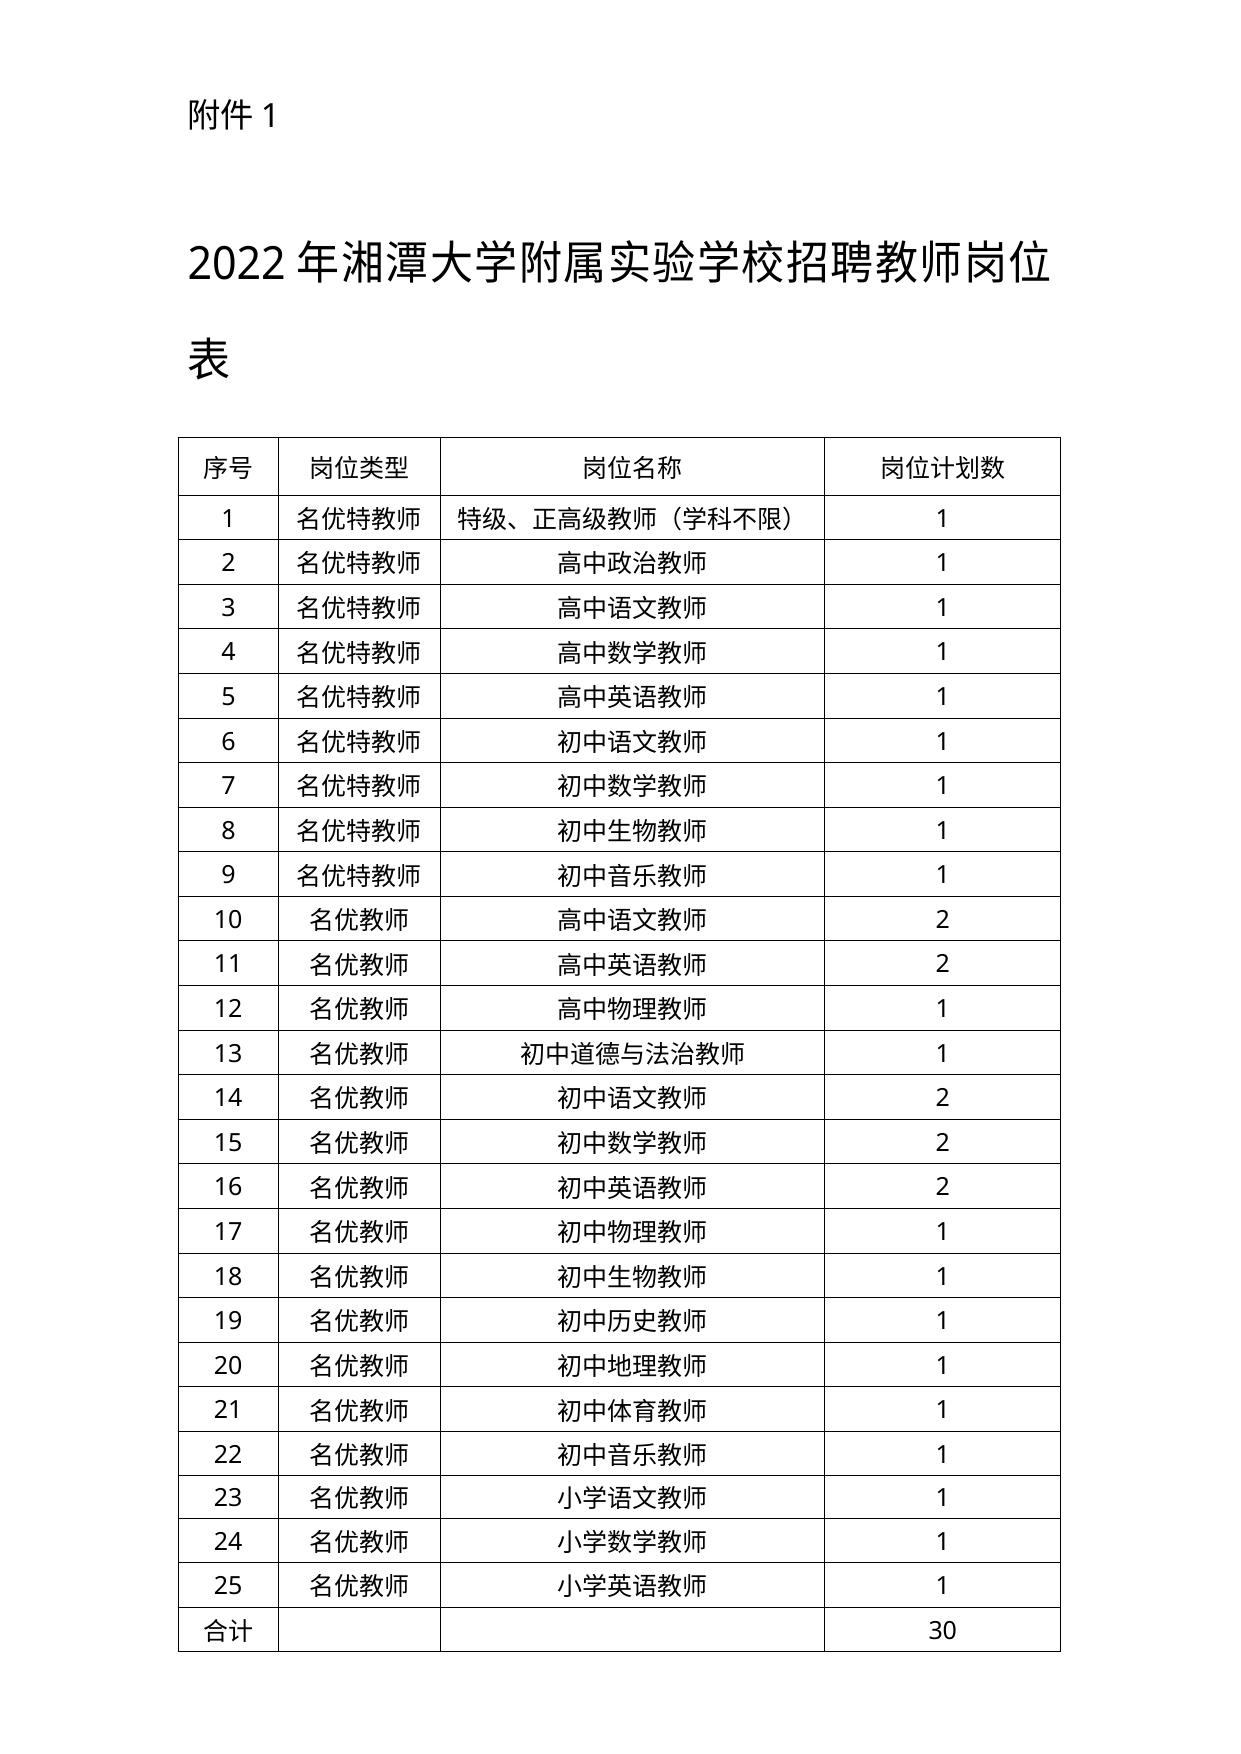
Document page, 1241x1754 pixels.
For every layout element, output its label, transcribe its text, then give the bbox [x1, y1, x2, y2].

table_cell 初中语文教师 [441, 1075, 824, 1119]
table_cell 1 [825, 1298, 1060, 1342]
table_cell 合计 [179, 1608, 278, 1651]
table_cell 17 [179, 1209, 278, 1252]
table_cell 25 [179, 1563, 278, 1607]
table_cell 初中音乐教师 [441, 1432, 824, 1475]
table_cell 2 [825, 941, 1060, 985]
table_cell 2 [825, 1120, 1060, 1163]
table_cell 高中政治教师 [441, 540, 824, 584]
table_cell 24 [179, 1519, 278, 1562]
table_cell 名优特教师 [279, 496, 440, 539]
table_cell 名优教师 [279, 941, 440, 985]
table_header 序号 [179, 438, 278, 495]
table_cell [441, 1608, 824, 1651]
table_cell 初中道德与法治教师 [441, 1031, 824, 1074]
table_cell 初中数学教师 [441, 1120, 824, 1163]
table_cell 名优特教师 [279, 763, 440, 807]
table_cell 高中语文教师 [441, 897, 824, 940]
table_cell 6 [179, 719, 278, 762]
table_cell 1 [825, 1343, 1060, 1386]
table_cell 1 [825, 808, 1060, 851]
table_cell 8 [179, 808, 278, 851]
table_cell 高中英语教师 [441, 674, 824, 717]
table_cell 1 [179, 496, 278, 539]
table_cell 名优特教师 [279, 674, 440, 717]
table_cell 1 [825, 1209, 1060, 1252]
table_cell 名优教师 [279, 1209, 440, 1252]
table_cell 1 [825, 585, 1060, 628]
table_header 岗位类型 [279, 438, 440, 495]
table_cell 高中物理教师 [441, 986, 824, 1029]
table_cell 30 [825, 1608, 1060, 1651]
table_cell 名优特教师 [279, 852, 440, 896]
table_cell 1 [825, 1519, 1060, 1562]
table_cell 2 [179, 540, 278, 584]
table_cell 1 [825, 1563, 1060, 1607]
table_cell 1 [825, 852, 1060, 896]
table_cell 名优教师 [279, 1476, 440, 1517]
table_header 岗位计划数 [825, 438, 1060, 495]
table_cell 小学数学教师 [441, 1519, 824, 1562]
table_cell 名优特教师 [279, 719, 440, 762]
table_cell 20 [179, 1343, 278, 1386]
table_cell 名优特教师 [279, 540, 440, 584]
table_cell 初中历史教师 [441, 1298, 824, 1342]
table_cell 19 [179, 1298, 278, 1342]
table_cell 小学语文教师 [441, 1476, 824, 1517]
table_cell 15 [179, 1120, 278, 1163]
table_cell 1 [825, 1254, 1060, 1297]
table_cell 特级、正高级教师（学科不限） [441, 496, 824, 539]
table_cell 名优教师 [279, 1254, 440, 1297]
table_cell 1 [825, 540, 1060, 584]
table_cell 1 [825, 1432, 1060, 1475]
table_cell 13 [179, 1031, 278, 1074]
table_cell 12 [179, 986, 278, 1029]
table_cell 名优教师 [279, 1031, 440, 1074]
table_cell 16 [179, 1164, 278, 1208]
table_cell 初中英语教师 [441, 1164, 824, 1208]
table_cell 初中体育教师 [441, 1387, 824, 1431]
table_cell 3 [179, 585, 278, 628]
table_cell 初中地理教师 [441, 1343, 824, 1386]
table_cell 22 [179, 1432, 278, 1475]
table_cell 名优教师 [279, 1563, 440, 1607]
table_cell 1 [825, 763, 1060, 807]
table_cell 名优教师 [279, 1120, 440, 1163]
table_cell 2 [825, 1075, 1060, 1119]
table_cell [279, 1608, 440, 1651]
table_cell 名优教师 [279, 1298, 440, 1342]
table_cell 初中数学教师 [441, 763, 824, 807]
table_cell 1 [825, 496, 1060, 539]
table_cell 高中英语教师 [441, 941, 824, 985]
table_cell 名优特教师 [279, 585, 440, 628]
table_cell 11 [179, 941, 278, 985]
table_header 岗位名称 [441, 438, 824, 495]
table_cell 1 [825, 986, 1060, 1029]
table_cell 高中数学教师 [441, 629, 824, 673]
table_cell 名优教师 [279, 1343, 440, 1386]
table_cell 小学英语教师 [441, 1563, 824, 1607]
table_cell 9 [179, 852, 278, 896]
table_cell 初中物理教师 [441, 1209, 824, 1252]
table_cell 2 [825, 897, 1060, 940]
table_cell 初中音乐教师 [441, 852, 824, 896]
table_cell 7 [179, 763, 278, 807]
table_cell 1 [825, 1387, 1060, 1431]
table_cell 4 [179, 629, 278, 673]
table_cell 5 [179, 674, 278, 717]
text 附件1 [187, 81, 1053, 146]
table_cell 初中生物教师 [441, 1254, 824, 1297]
table_cell 1 [825, 674, 1060, 717]
table_cell 18 [179, 1254, 278, 1297]
table_cell 初中语文教师 [441, 719, 824, 762]
table_cell 14 [179, 1075, 278, 1119]
table_cell 名优教师 [279, 1164, 440, 1208]
table_cell 1 [825, 1031, 1060, 1074]
table_cell 23 [179, 1476, 278, 1517]
table_cell 名优特教师 [279, 629, 440, 673]
table_cell 1 [825, 719, 1060, 762]
table_cell 名优特教师 [279, 808, 440, 851]
table_cell 名优教师 [279, 986, 440, 1029]
table_cell 10 [179, 897, 278, 940]
table_cell 高中语文教师 [441, 585, 824, 628]
text 2022年湘潭大学附属实验学校招聘教师岗位表 [187, 211, 1053, 406]
table_cell 名优教师 [279, 1432, 440, 1475]
table_cell 2 [825, 1164, 1060, 1208]
table_cell 21 [179, 1387, 278, 1431]
table_cell 1 [825, 629, 1060, 673]
table_cell 名优教师 [279, 1075, 440, 1119]
table_cell 初中生物教师 [441, 808, 824, 851]
table_cell 名优教师 [279, 897, 440, 940]
table_cell 名优教师 [279, 1519, 440, 1562]
table_cell 1 [825, 1476, 1060, 1517]
table_cell 名优教师 [279, 1387, 440, 1431]
